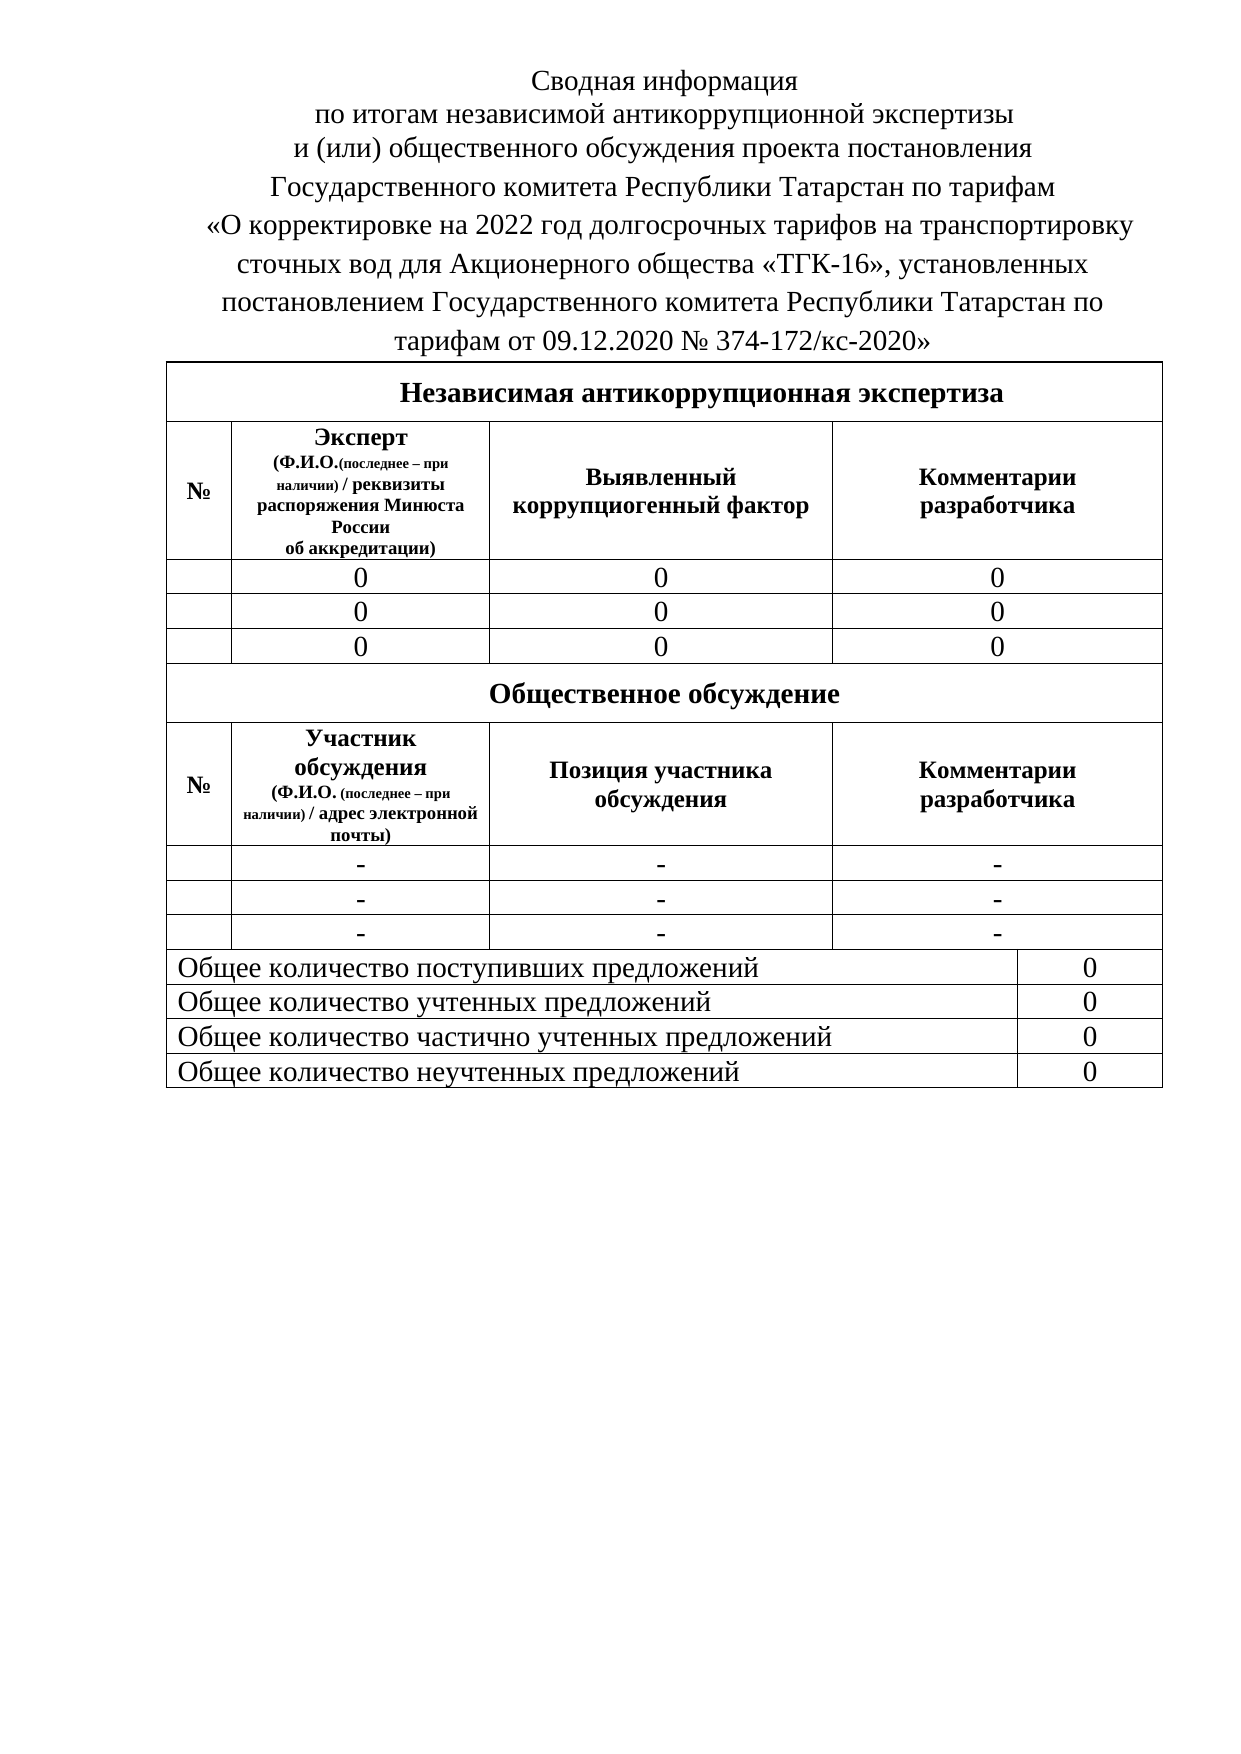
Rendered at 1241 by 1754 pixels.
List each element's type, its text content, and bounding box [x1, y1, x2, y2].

table_cell № [167, 422, 231, 559]
text по итогам независимой антикоррупционной экспертизы [177, 97, 1152, 130]
table_cell Общее количество учтенных предложений [167, 985, 1017, 1018]
table_cell - [232, 915, 489, 949]
table_cell Комментарии разработчика [833, 422, 1162, 559]
table_cell - [833, 915, 1162, 949]
table_cell - [833, 881, 1162, 914]
table_cell - [490, 846, 832, 880]
table_cell 0 [490, 629, 832, 662]
table_cell - [833, 846, 1162, 880]
table_cell Комментарии разработчика [833, 723, 1162, 845]
table_header Независимая антикоррупционная экспертиза [167, 363, 1162, 421]
table_cell Общественное обсуждение [167, 664, 1162, 722]
table_cell Общее количество частично учтенных предложений [167, 1019, 1017, 1053]
table_cell - [490, 915, 832, 949]
table_cell [167, 594, 231, 628]
table_cell 0 [833, 560, 1162, 593]
table_cell 0 [490, 560, 832, 593]
table_cell 0 [1018, 1019, 1162, 1053]
table_cell [167, 915, 231, 949]
text Сводная информация [177, 63, 1152, 97]
text и (или) общественного обсуждения проекта постановления Государственного комитета Республики Татарстан по тарифам [177, 130, 1148, 202]
table_cell 0 [833, 594, 1162, 628]
table_cell [167, 560, 231, 593]
table_cell 0 [1018, 1054, 1162, 1087]
text «О корректировке на 2022 год долгосрочных тарифов на транспортировку сточных вод для Акционерного общества «ТГК-16», установленных постановлением Государственного комитета Республики Татарстан по тарифам от 09.12.2020 № 374-172/кс-2020» [177, 207, 1148, 356]
table_cell - [232, 846, 489, 880]
table_cell Общее количество неучтенных предложений [167, 1054, 1017, 1087]
table_cell Участник обсуждения (Ф.И.О. (последнее – при наличии) / адрес электронной почты) [232, 723, 489, 845]
table_cell 0 [232, 594, 489, 628]
table_cell - [490, 881, 832, 914]
table_cell 0 [232, 629, 489, 662]
table_cell [167, 629, 231, 662]
table_cell Эксперт (Ф.И.О.(последнее – при наличии) / реквизиты распоряжения Минюста России об аккредитации) [232, 422, 489, 559]
table_cell Выявленный коррупциогенный фактор [490, 422, 832, 559]
table_cell 0 [833, 629, 1162, 662]
table_cell 0 [490, 594, 832, 628]
table_cell [167, 846, 231, 880]
table_cell - [232, 881, 489, 914]
table_cell 0 [1018, 950, 1162, 983]
table_cell № [167, 723, 231, 845]
table_cell 0 [1018, 985, 1162, 1018]
table_cell [167, 881, 231, 914]
table_cell 0 [232, 560, 489, 593]
table_cell Общее количество поступивших предложений [167, 950, 1017, 983]
table_cell Позиция участника обсуждения [490, 723, 832, 845]
